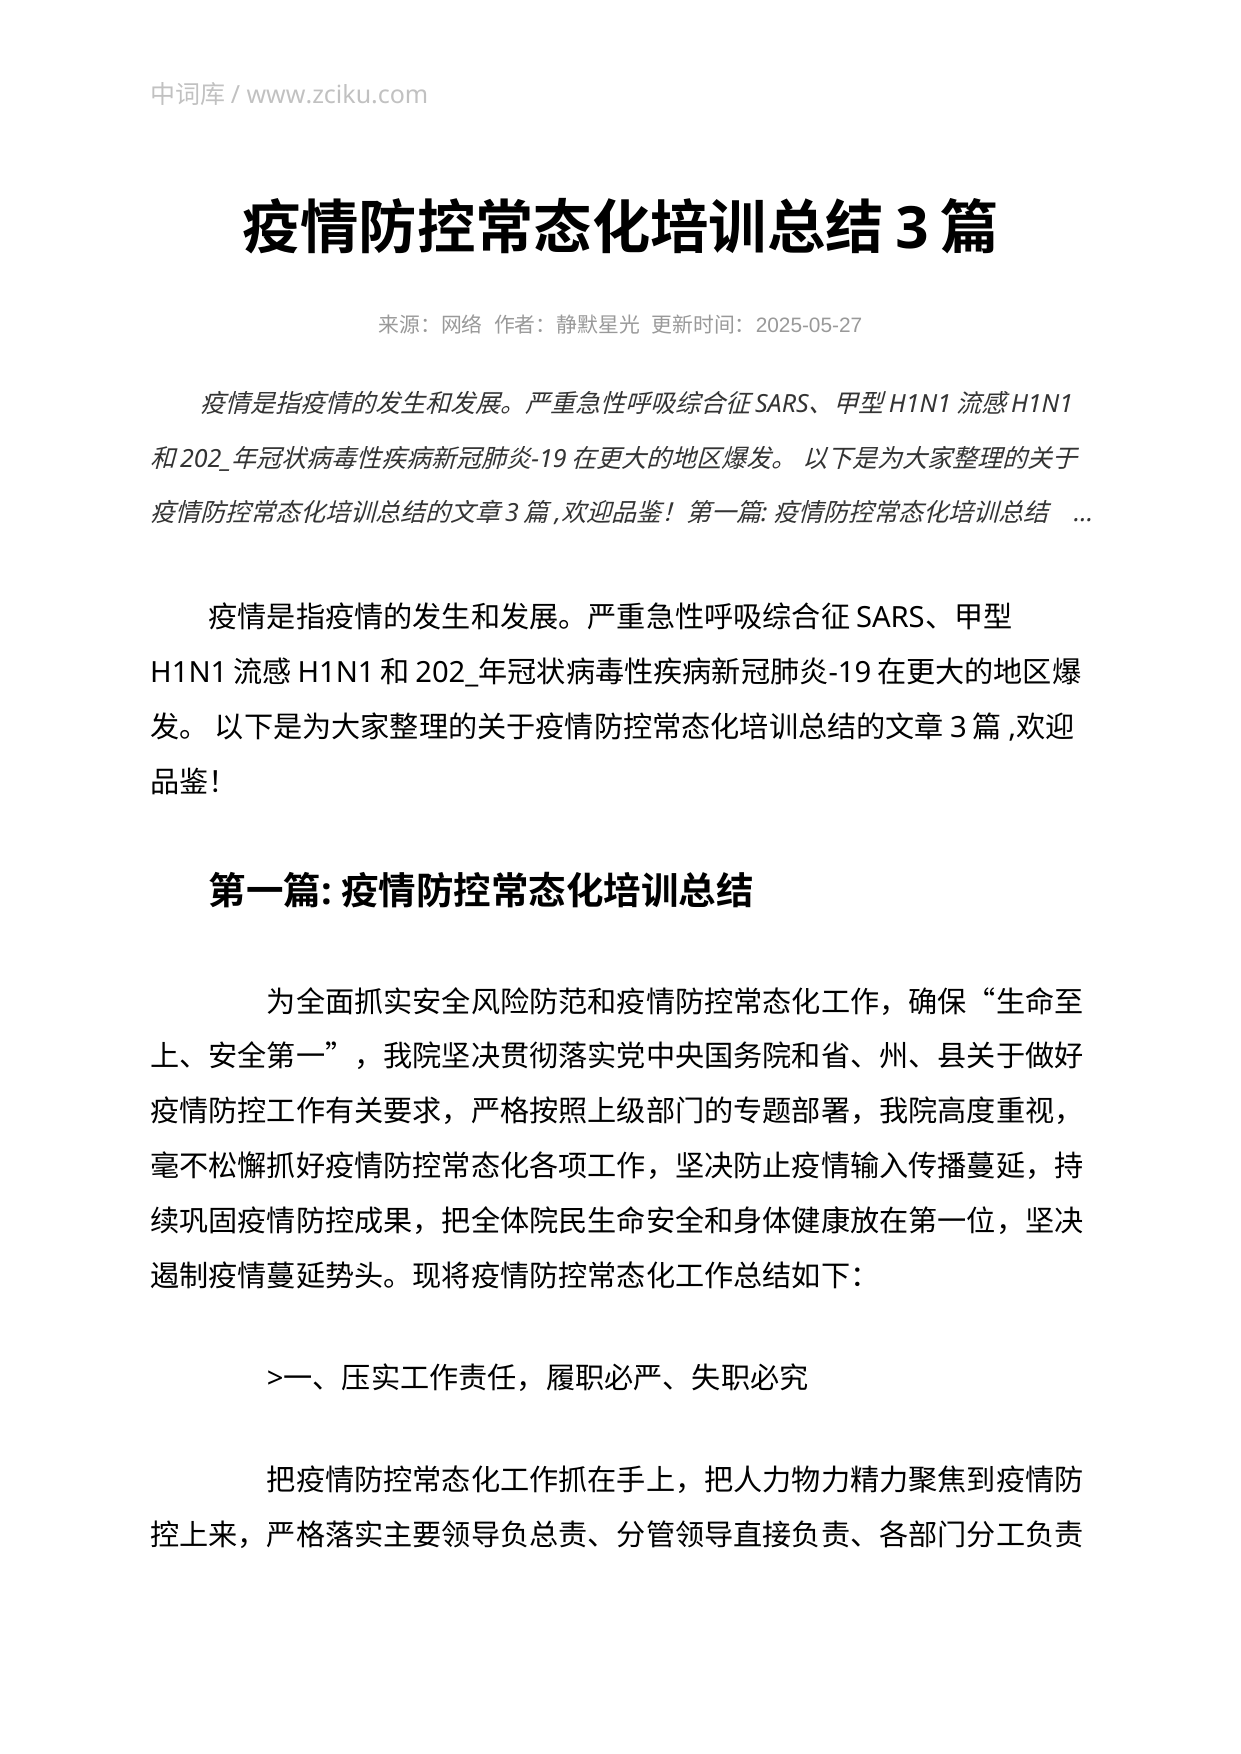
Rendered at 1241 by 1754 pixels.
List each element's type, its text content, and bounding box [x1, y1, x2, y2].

text 为全面抓实安全风险防范和疫情防控常态化工作，确保“生命至上、安全第一”，我院坚决贯彻落实党中央国务院和省、州、县关于做好疫情防控工作有关要求，严格按照上级部门的专题部署，我院高度重视，毫不松懈抓好疫情防控常态化各项工作，坚决防止疫情输入传播蔓延，持续巩固疫情防控成果，把全体院民生命安全和身体健康放在第一位，坚决遏制疫情蔓延势头。现将疫情防控常态化工作总结如下： [150, 978, 1090, 1295]
text 疫情是指疫情的发生和发展。严重急性呼吸综合征SARS、甲型H1N1流感H1N1和202_年冠状病毒性疾病新冠肺炎-19在更大的地区爆发。 以下是为大家整理的关于疫情防控常态化培训总结的文章3篇 ,欢迎品鉴！ [150, 594, 1090, 801]
text 第一篇: 疫情防控常态化培训总结 [150, 861, 1090, 915]
text >一、压实工作责任，履职必严、失职必究 [150, 1354, 1090, 1397]
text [150, 1456, 1090, 1553]
subtitle 疫情防控常态化培训总结3篇 [150, 181, 1090, 266]
text 来源：网络 作者：静默星光 更新时间：2025-05-27 [150, 313, 1090, 337]
text 疫情是指疫情的发生和发展。严重急性呼吸综合征SARS、甲型H1N1流感H1N1和202_年冠状病毒性疾病新冠肺炎-19在更大的地区爆发。 以下是为大家整理的关于疫情防控常态化培训总结的文章3篇 ,欢迎品鉴！第一篇: 疫情防控常态化培训总结 ... [150, 384, 1090, 529]
